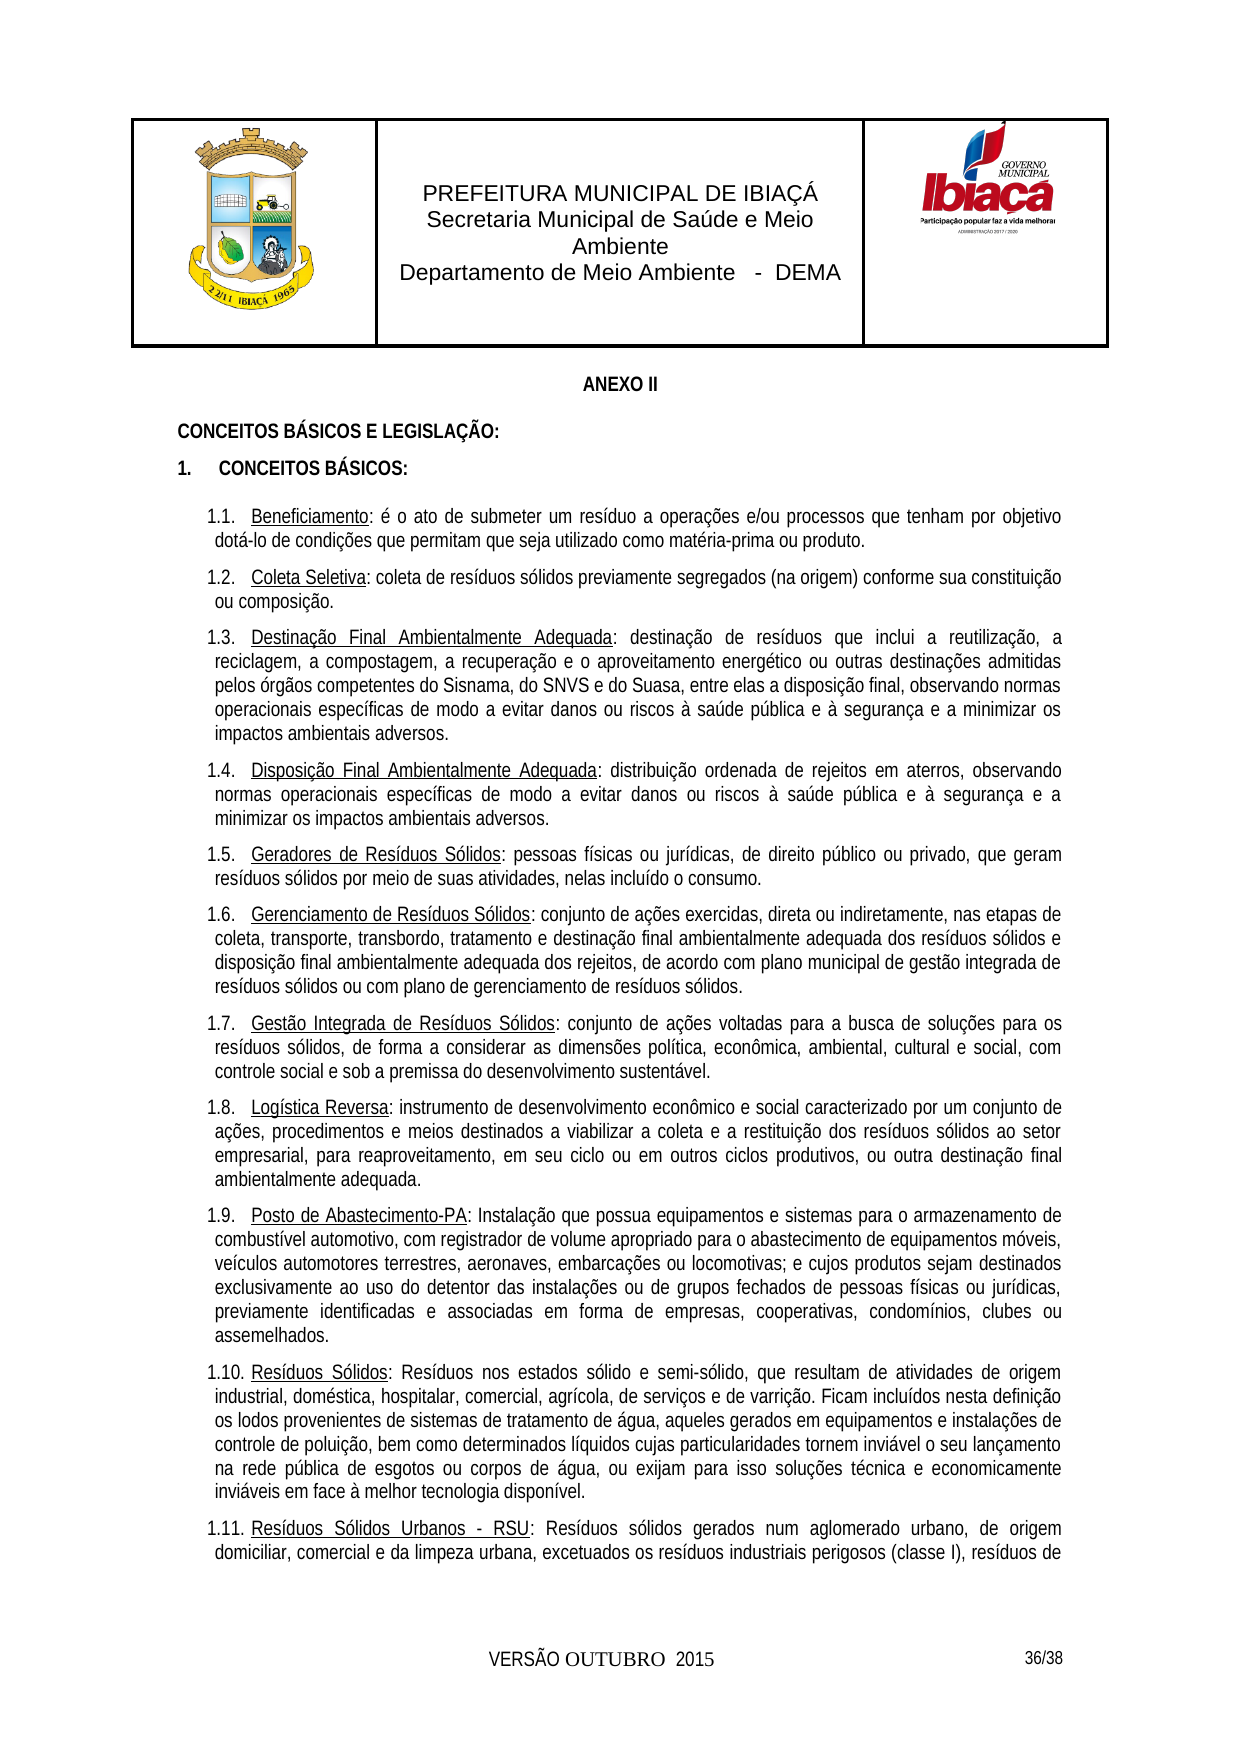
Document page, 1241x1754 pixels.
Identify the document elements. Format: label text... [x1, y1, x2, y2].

list Gestão Integrada de Resíduos Sólidos: conjunto de ações voltadas para a busca de soluções para os resíduos sólidos, de forma a considerar as dimensões política, econômica, ambiental, cultural e social, com controle social e sob a premissa do desenvolvimento sustentável. [207, 1011, 1063, 1082]
list Logística Reversa: instrumento de desenvolvimento econômico e social caracterizado por um conjunto de ações, procedimentos e meios destinados a viabilizar a coleta e a restituição dos resíduos sólidos ao setor empresarial, para reaproveitamento, em seu ciclo ou em outros ciclos produtivos, ou outra destinação final ambientalmente adequada. [207, 1095, 1063, 1191]
list Coleta Seletiva: coleta de resíduos sólidos previamente segregados (na origem) conforme sua constituição ou composição. [207, 565, 1063, 613]
list Beneficiamento: é o ato de submeter um resíduo a operações e/ou processos que tenham por objetivo dotá-lo de condições que permitam que seja utilizado como matéria-prima ou produto. [207, 504, 1063, 552]
picture [184, 121, 325, 319]
list Destinação Final Ambientalmente Adequada: destinação de resíduos que inclui a reutilização, a reciclagem, a compostagem, a recuperação e o aproveitamento energético ou outras destinações admitidas pelos órgãos competentes do Sisnama, do SNVS e do Suasa, entre elas a disposição final, observando normas operacionais específicas de modo a evitar danos ou riscos à saúde pública e à segurança e a minimizar os impactos ambientais adversos. [207, 625, 1063, 745]
list Resíduos Sólidos: Resíduos nos estados sólido e semi-sólido, que resultam de atividades de origem industrial, doméstica, hospitalar, comercial, agrícola, de serviços e de varrição. Ficam incluídos nesta definição os lodos provenientes de sistemas de tratamento de água, aqueles gerados em equipamentos e instalações de controle de poluição, bem como determinados líquidos cujas particularidades tornem inviável o seu lançamento na rede pública de esgotos ou corpos de água, ou exijam para isso soluções técnica e economicamente inviáveis em face à melhor tecnologia disponível. [207, 1359, 1063, 1503]
list Geradores de Resíduos Sólidos: pessoas físicas ou jurídicas, de direito público ou privado, que geram resíduos sólidos por meio de suas atividades, nelas incluído o consumo. [207, 842, 1063, 890]
text CONCEITOS BÁSICOS E LEGISLAÇÃO: [177, 419, 1063, 443]
text ANEXO II [177, 372, 1063, 396]
list Gerenciamento de Resíduos Sólidos: conjunto de ações exercidas, direta ou indiretamente, nas etapas de coleta, transporte, transbordo, tratamento e destinação final ambientalmente adequada dos resíduos sólidos e disposição final ambientalmente adequada dos rejeitos, de acordo com plano municipal de gestão integrada de resíduos sólidos ou com plano de gerenciamento de resíduos sólidos. [207, 902, 1063, 998]
list Disposição Final Ambientalmente Adequada: distribuição ordenada de rejeitos em aterros, observando normas operacionais específicas de modo a evitar danos ou riscos à saúde pública e à segurança e a minimizar os impactos ambientais adversos. [207, 757, 1063, 829]
list Posto de Abastecimento-PA: Instalação que possua equipamentos e sistemas para o armazenamento de combustível automotivo, com registrador de volume apropriado para o abastecimento de equipamentos móveis, veículos automotores terrestres, aeronaves, embarcações ou locomotivas; e cujos produtos sejam destinados exclusivamente ao uso do detentor das instalações ou de grupos fechados de pessoas físicas ou jurídicas, previamente identificadas e associadas em forma de empresas, cooperativas, condomínios, clubes ou assemelhados. [207, 1203, 1063, 1347]
picture [920, 121, 1055, 234]
list CONCEITOS BÁSICOS: [177, 456, 1063, 480]
